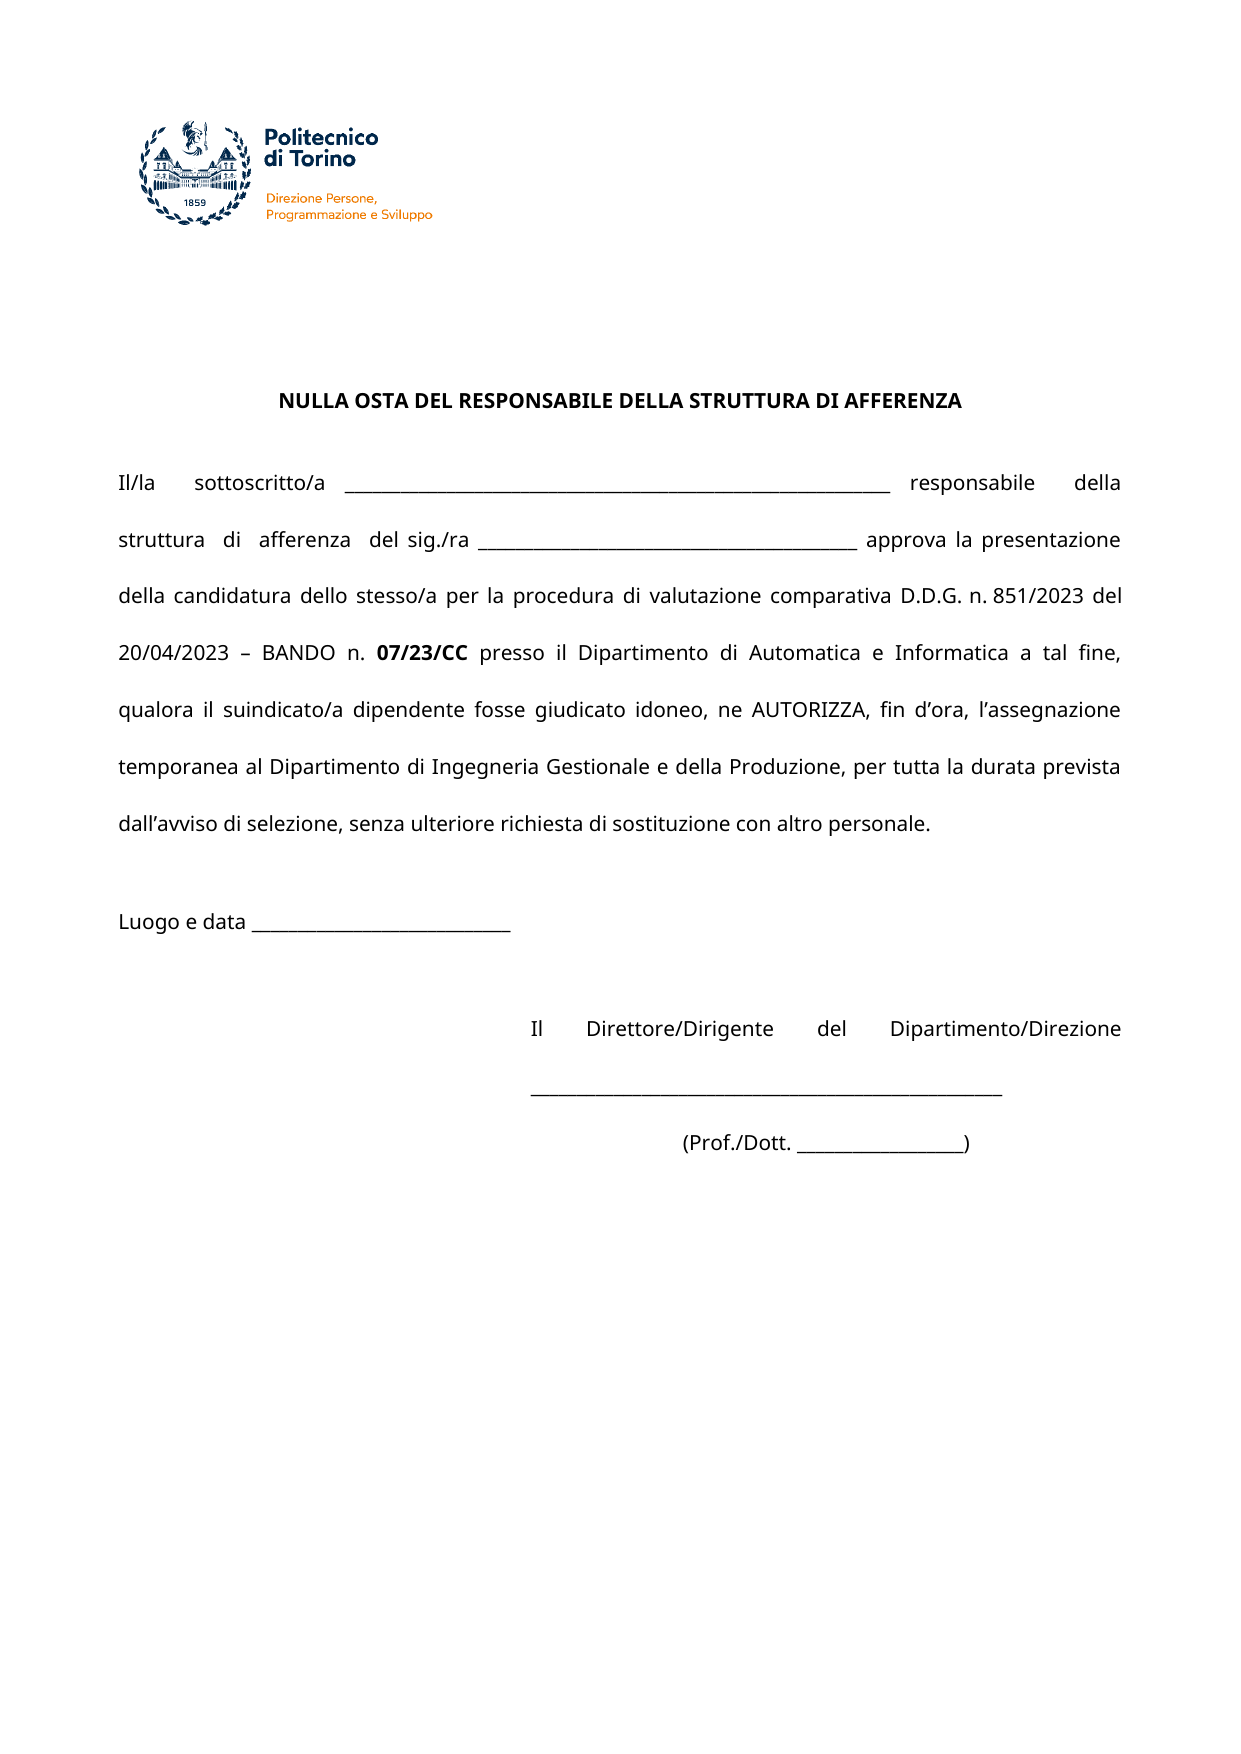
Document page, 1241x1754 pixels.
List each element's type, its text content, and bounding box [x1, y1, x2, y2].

text Il Direttore/Dirigente del Dipartimento/Direzione ___________________________________________________ [531, 1014, 1122, 1099]
text (Prof./Dott. __________________) [531, 1128, 1122, 1156]
text Il/la sottoscritto/a ___________________________________________________________ responsabile della struttura di afferenza del sig./ra _________________________________________ approva la presentazione della candidatura dello stesso/a per la procedura di valutazione comparativa D.D.G. n. 851/2023 del 20/04/2023 – BANDO n. 07/23/CC presso il Dipartimento di Automatica e Informatica a tal fine, qualora il suindicato/a dipendente fosse giudicato idoneo, ne AUTORIZZA, fin d’ora, l’assegnazione temporanea al Dipartimento di Ingegneria Gestionale e della Produzione, per tutta la durata prevista dall’avviso di selezione, senza ulteriore richiesta di sostituzione con altro personale. [118, 468, 1122, 838]
text Luogo e data ____________________________ [118, 907, 1122, 935]
text NULLA OSTA DEL RESPONSABILE DELLA STRUTTURA DI AFFERENZA [118, 386, 1122, 414]
